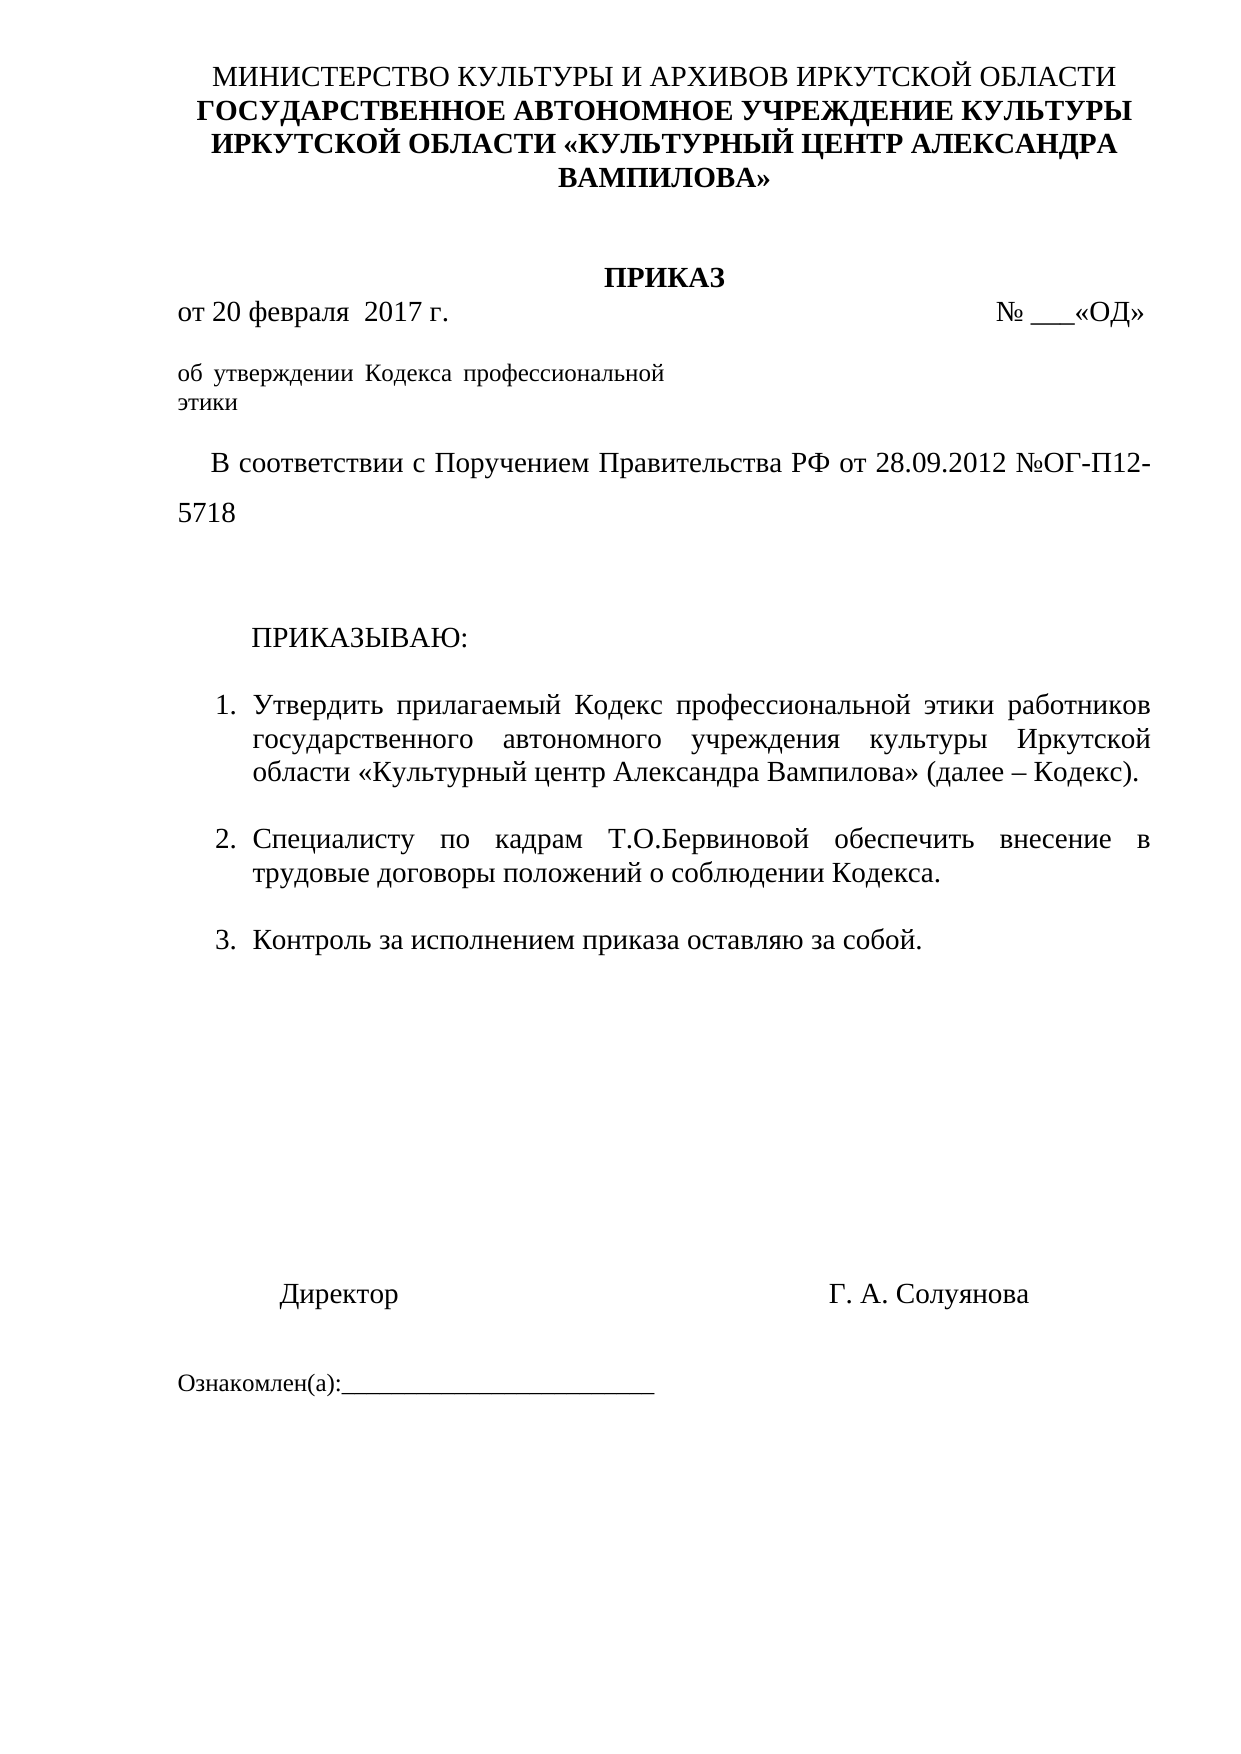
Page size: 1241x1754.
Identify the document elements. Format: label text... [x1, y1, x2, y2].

text Ознакомлен(а):_________________________ [177, 1368, 1152, 1396]
text Директор Г. А. Солуянова [177, 1277, 1152, 1310]
text ВАМПИЛОВА» [177, 160, 1152, 193]
text ИРКУТСКОЙ ОБЛАСТИ «КУЛЬТУРНЫЙ ЦЕНТР АЛЕКСАНДРА [177, 126, 1152, 160]
title Контроль за исполнением приказа оставляю за собой. [215, 922, 1152, 956]
list Утвердить прилагаемый Кодекс профессиональной этики работников государственного автономного учреждения культуры Иркутской области «Культурный центр Александра Вампилова» (далее – Кодекс). [215, 687, 1152, 788]
text ПРИКАЗЫВАЮ: [177, 620, 1152, 654]
list Специалисту по кадрам Т.О.Бервиновой обеспечить внесение в трудовые договоры положений о соблюдении Кодекса. [215, 821, 1152, 888]
text МИНИСТЕРСТВО КУЛЬТУРЫ И АРХИВОВ ИРКУТСКОЙ ОБЛАСТИ [177, 59, 1152, 93]
text об утверждении Кодекса профессиональной этики [177, 358, 664, 416]
text от 20 февраля 2017 г. № ___«ОД» [177, 294, 1152, 327]
text В соответствии с Поручением Правительства РФ от 28.09.2012 №ОГ-П12-5718 [177, 445, 1152, 529]
text ПРИКАЗ [177, 260, 1152, 294]
text ГОСУДАРСТВЕННОЕ АВТОНОМНОЕ УЧРЕЖДЕНИЕ КУЛЬТУРЫ [177, 93, 1152, 126]
